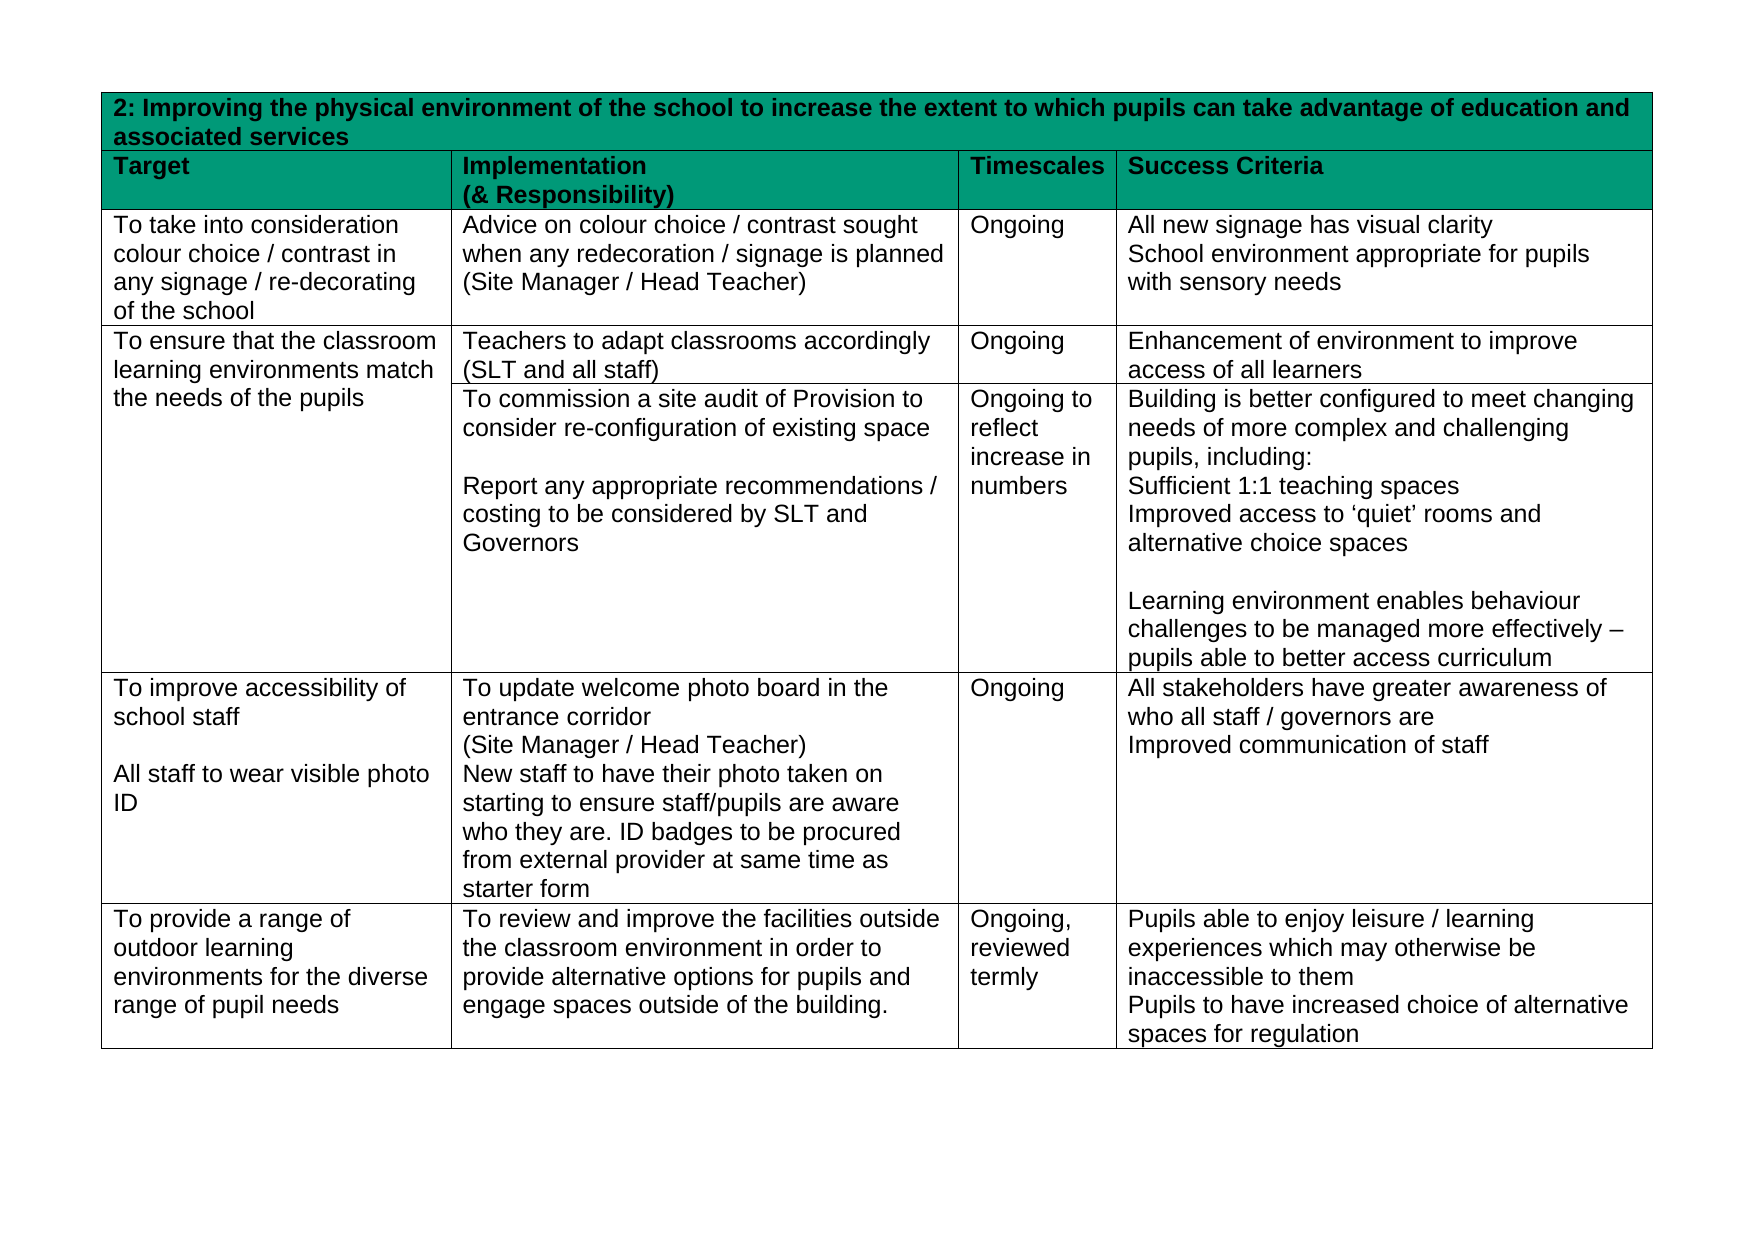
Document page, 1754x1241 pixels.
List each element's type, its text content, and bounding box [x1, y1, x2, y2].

table_cell To update welcome photo board in the entrance corridor (Site Manager / Head Teacher) New staff to have their photo taken on starting to ensure staff/pupils are aware who they are. ID badges to be procured from external provider at same time as starter form [452, 673, 958, 903]
table_cell All new signage has visual clarity School environment appropriate for pupils with sensory needs [1117, 210, 1652, 325]
table_cell To commission a site audit of Provision to consider re-configuration of existing space Report any appropriate recommendations / costing to be considered by SLT and Governors [452, 384, 958, 672]
table_cell Advice on colour choice / contrast sought when any redecoration / signage is planned (Site Manager / Head Teacher) [452, 210, 958, 325]
table_cell Ongoing, reviewed termly [959, 904, 1116, 1048]
table_cell Implementation (& Responsibility) [452, 151, 958, 209]
table_cell To ensure that the classroom learning environments match the needs of the pupils [102, 326, 451, 672]
table_header 2: Improving the physical environment of the school to increase the extent to which pupils can take advantage of education and associated services [102, 93, 1652, 150]
table_cell Ongoing [959, 326, 1116, 383]
table_cell Ongoing to reflect increase in numbers [959, 384, 1116, 672]
table_cell Success Criteria [1117, 151, 1652, 209]
table_cell Timescales [959, 151, 1116, 209]
table_cell To provide a range of outdoor learning environments for the diverse range of pupil needs [102, 904, 451, 1048]
table_cell All stakeholders have greater awareness of who all staff / governors are Improved communication of staff [1117, 673, 1652, 903]
table_cell To improve accessibility of school staff All staff to wear visible photo ID [102, 673, 451, 903]
table_cell Teachers to adapt classrooms accordingly (SLT and all staff) [452, 326, 958, 383]
table_cell Ongoing [959, 673, 1116, 903]
table_cell To review and improve the facilities outside the classroom environment in order to provide alternative options for pupils and engage spaces outside of the building. [452, 904, 958, 1048]
table_cell To take into consideration colour choice / contrast in any signage / re-decorating of the school [102, 210, 451, 325]
table_cell Enhancement of environment to improve access of all learners [1117, 326, 1652, 383]
table_cell Building is better configured to meet changing needs of more complex and challenging pupils, including: Sufficient 1:1 teaching spaces Improved access to ‘quiet’ rooms and alternative choice spaces Learning environment enables behaviour challenges to be managed more effectively – pupils able to better access curriculum [1117, 384, 1652, 672]
table_cell Ongoing [959, 210, 1116, 325]
table_cell Target [102, 151, 451, 209]
table_cell Pupils able to enjoy leisure / learning experiences which may otherwise be inaccessible to them Pupils to have increased choice of alternative spaces for regulation [1117, 904, 1652, 1048]
